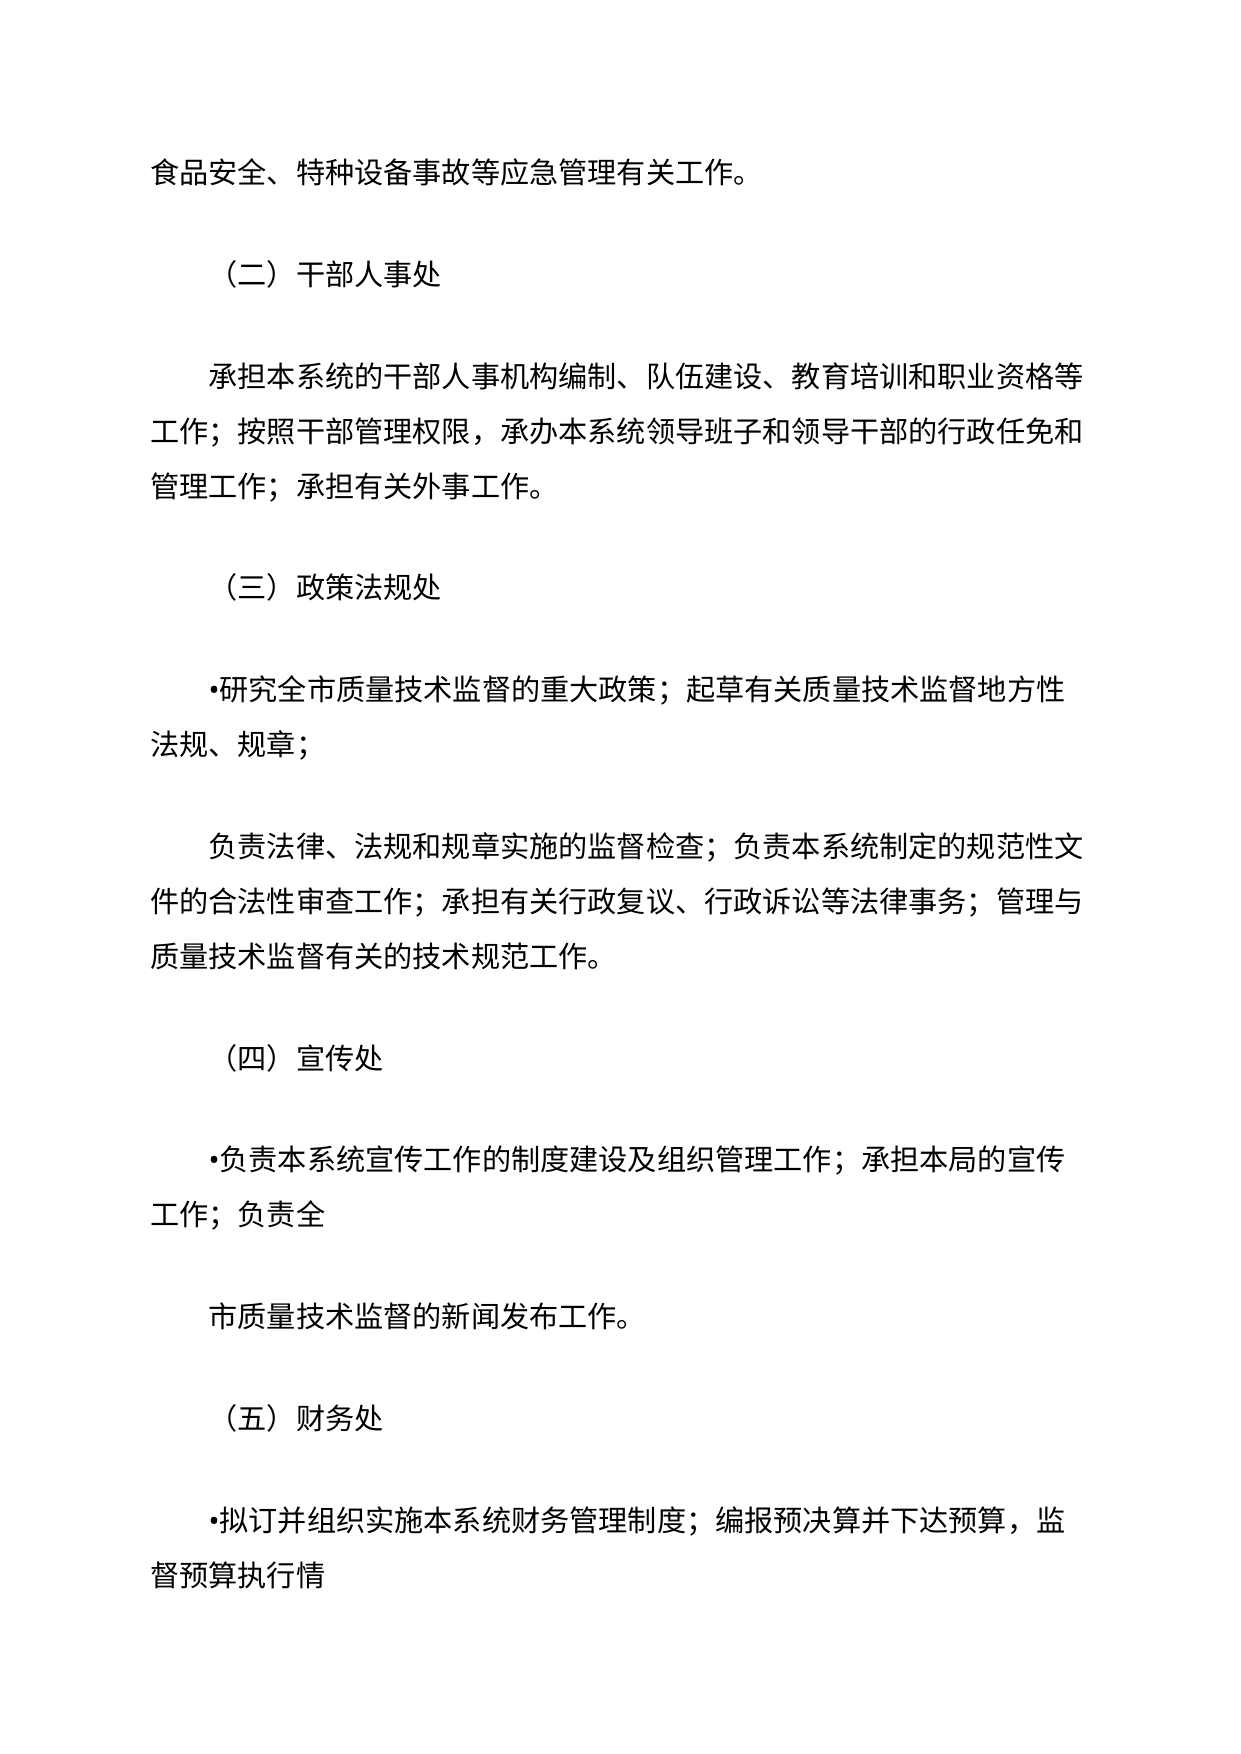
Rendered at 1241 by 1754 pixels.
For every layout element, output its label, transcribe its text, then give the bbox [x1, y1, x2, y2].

text （三）政策法规处 [150, 565, 1090, 607]
text •负责本系统宣传工作的制度建设及组织管理工作；承担本局的宣传工作；负责全 [150, 1137, 1090, 1234]
text 市质量技术监督的新闻发布工作。 [150, 1294, 1090, 1336]
text •研究全市质量技术监督的重大政策；起草有关质量技术监督地方性法规、规章； [150, 667, 1090, 764]
text （四）宣传处 [150, 1035, 1090, 1077]
text 负责法律、法规和规章实施的监督检查；负责本系统制定的规范性文件的合法性审查工作；承担有关行政复议、行政诉讼等法律事务；管理与质量技术监督有关的技术规范工作。 [150, 824, 1090, 976]
text •拟订并组织实施本系统财务管理制度；编报预决算并下达预算，监督预算执行情 [150, 1497, 1090, 1594]
text 承担本系统的干部人事机构编制、队伍建设、教育培训和职业资格等工作；按照干部管理权限，承办本系统领导班子和领导干部的行政任免和管理工作；承担有关外事工作。 [150, 353, 1090, 506]
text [150, 150, 1090, 192]
text （二）干部人事处 [150, 252, 1090, 294]
text （五）财务处 [150, 1396, 1090, 1438]
